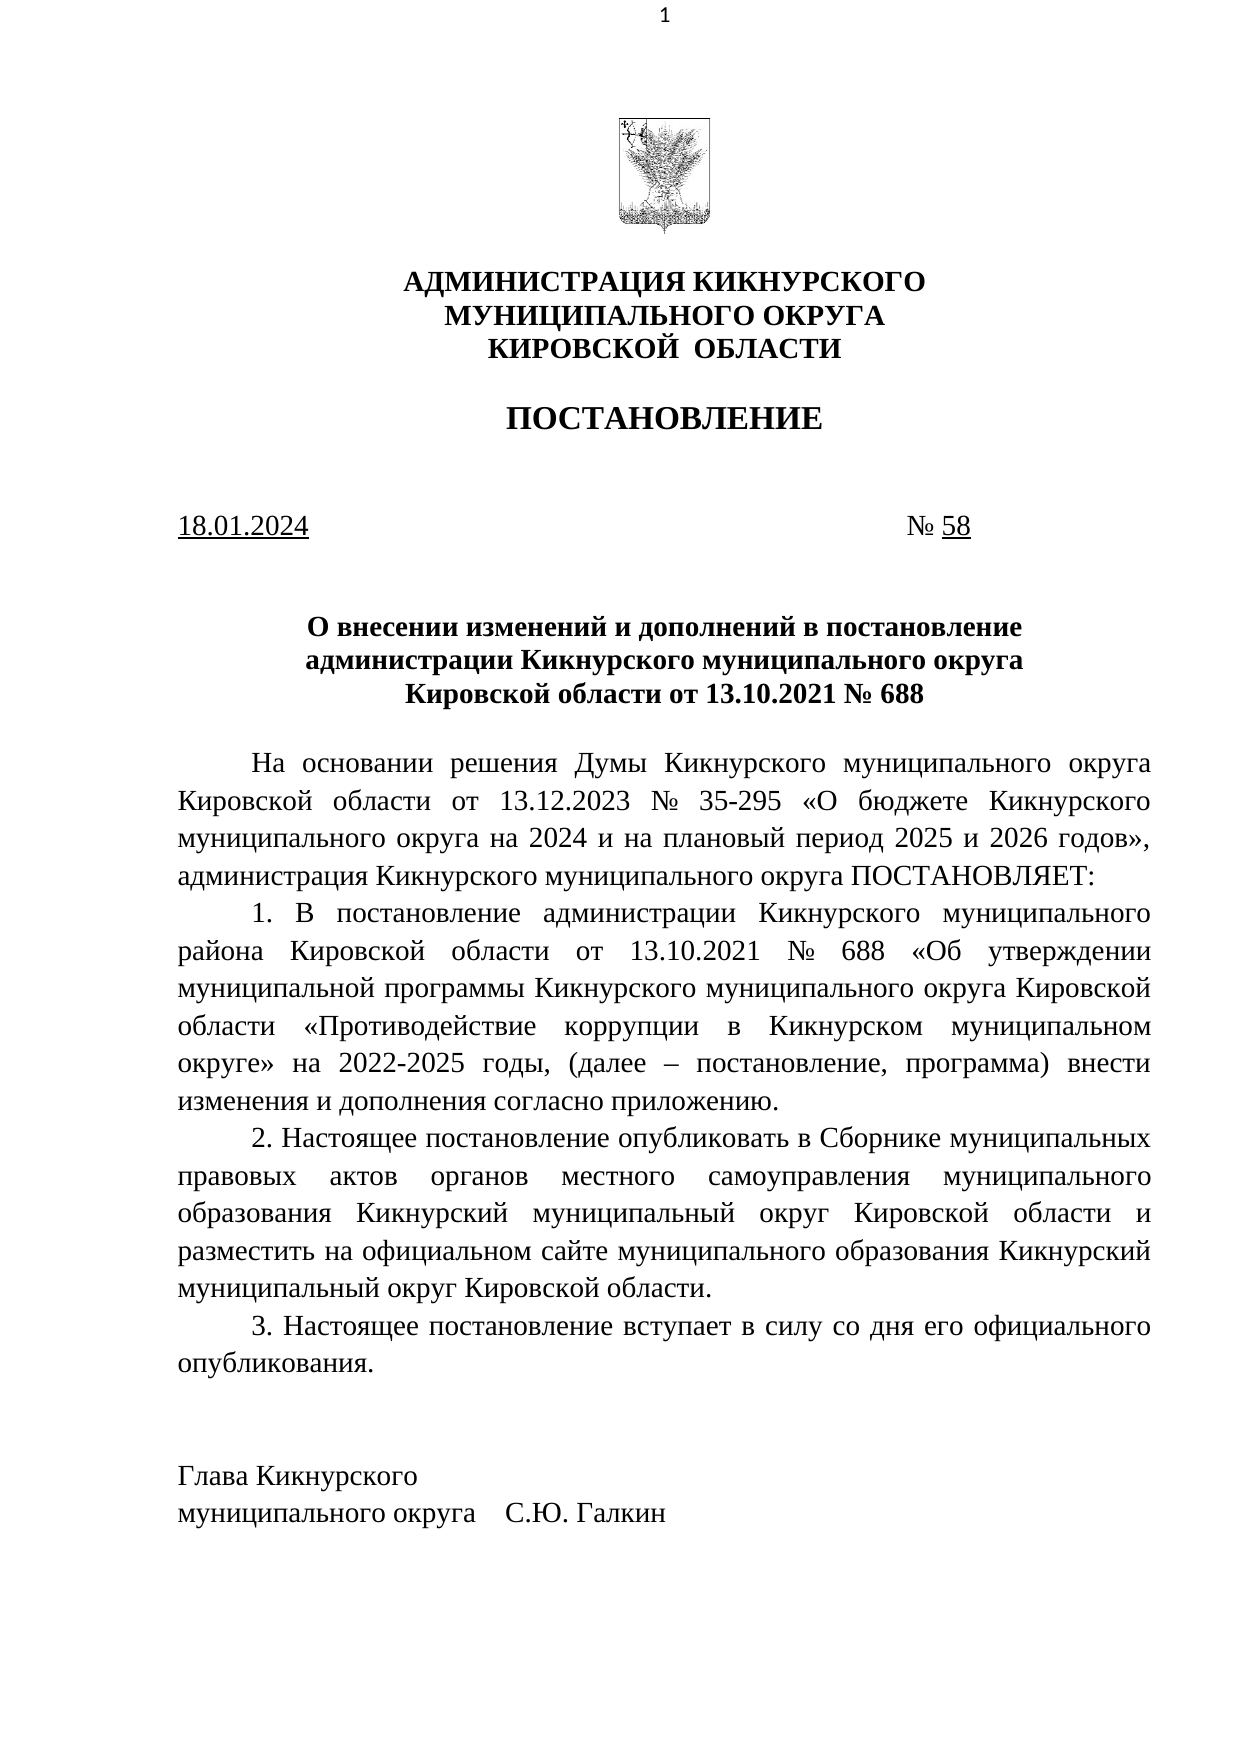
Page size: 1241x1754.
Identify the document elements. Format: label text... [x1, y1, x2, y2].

text 2. Настоящее постановление опубликовать в Сборнике муниципальных правовых актов органов местного самоуправления муниципального образования Кикнурский муниципальный округ Кировской области и разместить на официальном сайте муниципального образования Кикнурский муниципальный округ Кировской области. [177, 1118, 1152, 1305]
text администрации Кикнурского муниципального округа [177, 642, 1152, 676]
text Глава Кикнурского [177, 1455, 1152, 1493]
text ПОСТАНОВЛЕНИЕ [177, 398, 1152, 437]
text 3. Настоящее постановление вступает в силу со дня его официального опубликования. [177, 1305, 1152, 1380]
text АДМИНИСТРАЦИЯ КИКНУРСКОГО [177, 264, 1152, 298]
picture [617, 118, 712, 237]
text муниципального округа С.Ю. Галкин [177, 1493, 1152, 1530]
text 18.01.2024 № 58 [177, 508, 1152, 542]
text МУНИЦИПАЛЬНОГО ОКРУГА [177, 298, 1152, 331]
text КИРОВСКОЙ ОБЛАСТИ [177, 331, 1152, 365]
text Кировской области от 13.10.2021 № 688 [177, 676, 1152, 709]
text На основании решения Думы Кикнурского муниципального округа Кировской области от 13.12.2023 № 35-295 «О бюджете Кикнурского муниципального округа на 2024 и на плановый период 2025 и 2026 годов», администрация Кикнурского муниципального округа ПОСТАНОВЛЯЕТ: [177, 743, 1152, 893]
text О внесении изменений и дополнений в постановление [177, 609, 1152, 642]
text 1. В постановление администрации Кикнурского муниципального района Кировской области от 13.10.2021 № 688 «Об утверждении муниципальной программы Кикнурского муниципального округа Кировской области «Противодействие коррупции в Кикнурском муниципальном округе» на 2022-2025 годы, (далее – постановление, программа) внести изменения и дополнения согласно приложению. [177, 893, 1152, 1118]
